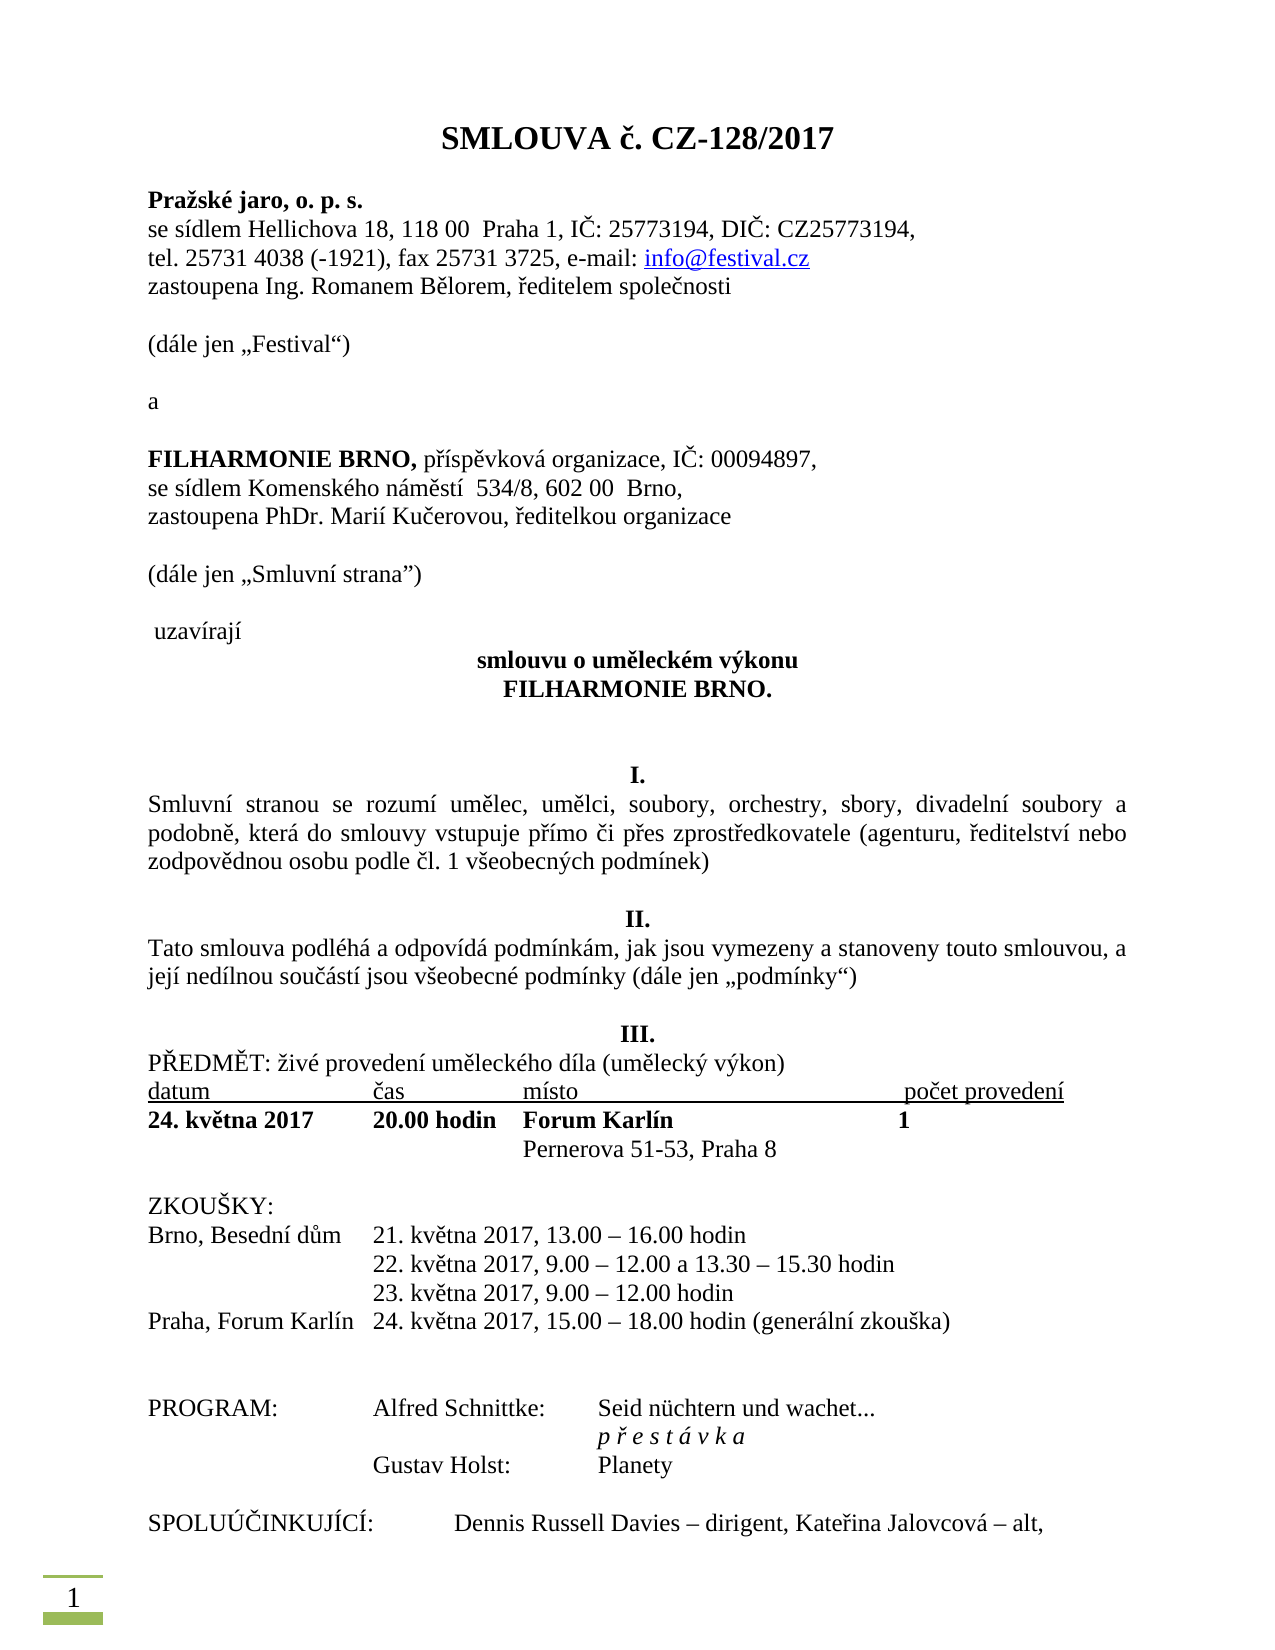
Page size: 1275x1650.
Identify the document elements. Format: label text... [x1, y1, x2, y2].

text FILHARMONIE BRNO, příspěvková organizace, IČ: 00094897, [148, 444, 1127, 473]
text Pernerova 51-53, Praha 8 [148, 1134, 1127, 1163]
text II. [148, 904, 1127, 933]
text a [148, 386, 1127, 415]
text Gustav Holst: Planety [148, 1450, 1127, 1479]
text p ř e s t á v k a [148, 1421, 1127, 1450]
text FILHARMONIE BRNO. [148, 674, 1127, 703]
text 24. května 2017 20.00 hodin Forum Karlín 1 [148, 1105, 1127, 1134]
text (dále jen „Smluvní strana”) [148, 559, 1127, 588]
text smlouvu o uměleckém výkonu [148, 645, 1127, 674]
text 22. května 2017, 9.00 – 12.00 a 13.30 – 15.30 hodin [148, 1249, 1127, 1278]
text se sídlem Hellichova 18, 118 00 Praha 1, IČ: 25773194, DIČ: CZ25773194, [148, 214, 1127, 243]
text SPOLUÚČINKUJÍCÍ: Dennis Russell Davies – dirigent, Kateřina Jalovcová – alt, [148, 1508, 1127, 1536]
text datum čas místo počet provedení [148, 1076, 1127, 1105]
text (dále jen „Festival“) [148, 329, 1127, 358]
text uzavírají [148, 616, 1127, 645]
text Pražské jaro, o. p. s. [148, 185, 1127, 214]
text III. [148, 1019, 1127, 1048]
text tel. 25731 4038 (-1921), fax 25731 3725, e-mail: info@festival.cz [148, 243, 1127, 271]
text Brno, Besední dům 21. května 2017, 13.00 – 16.00 hodin [148, 1220, 1127, 1249]
text Tato smlouva podléhá a odpovídá podmínkám, jak jsou vymezeny a stanoveny touto smlouvou, a její nedílnou součástí jsou všeobecné podmínky (dále jen „podmínky“) [148, 933, 1127, 990]
text PŘEDMĚT: živé provedení uměleckého díla (umělecký výkon) [148, 1048, 1127, 1076]
text zastoupena Ing. Romanem Bělorem, ředitelem společnosti [148, 271, 1127, 300]
text Praha, Forum Karlín 24. května 2017, 15.00 – 18.00 hodin (generální zkouška) [148, 1306, 1127, 1335]
text zastoupena PhDr. Marií Kučerovou, ředitelkou organizace [148, 501, 1127, 530]
text ZKOUŠKY: [148, 1191, 1127, 1220]
text PROGRAM: Alfred Schnittke: Seid nüchtern und wachet... [148, 1393, 1127, 1421]
text Smluvní stranou se rozumí umělec, umělci, soubory, orchestry, sbory, divadelní soubory a podobně, která do smlouvy vstupuje přímo či přes zprostředkovatele (agenturu, ředitelství nebo zodpovědnou osobu podle čl. 1 všeobecných podmínek) [148, 789, 1127, 875]
text I. [148, 760, 1127, 789]
text se sídlem Komenského náměstí 534/8, 602 00 Brno, [148, 473, 1127, 501]
text 23. května 2017, 9.00 – 12.00 hodin [148, 1278, 1127, 1306]
text SMLOUVA č. CZ-128/2017 [148, 118, 1127, 156]
